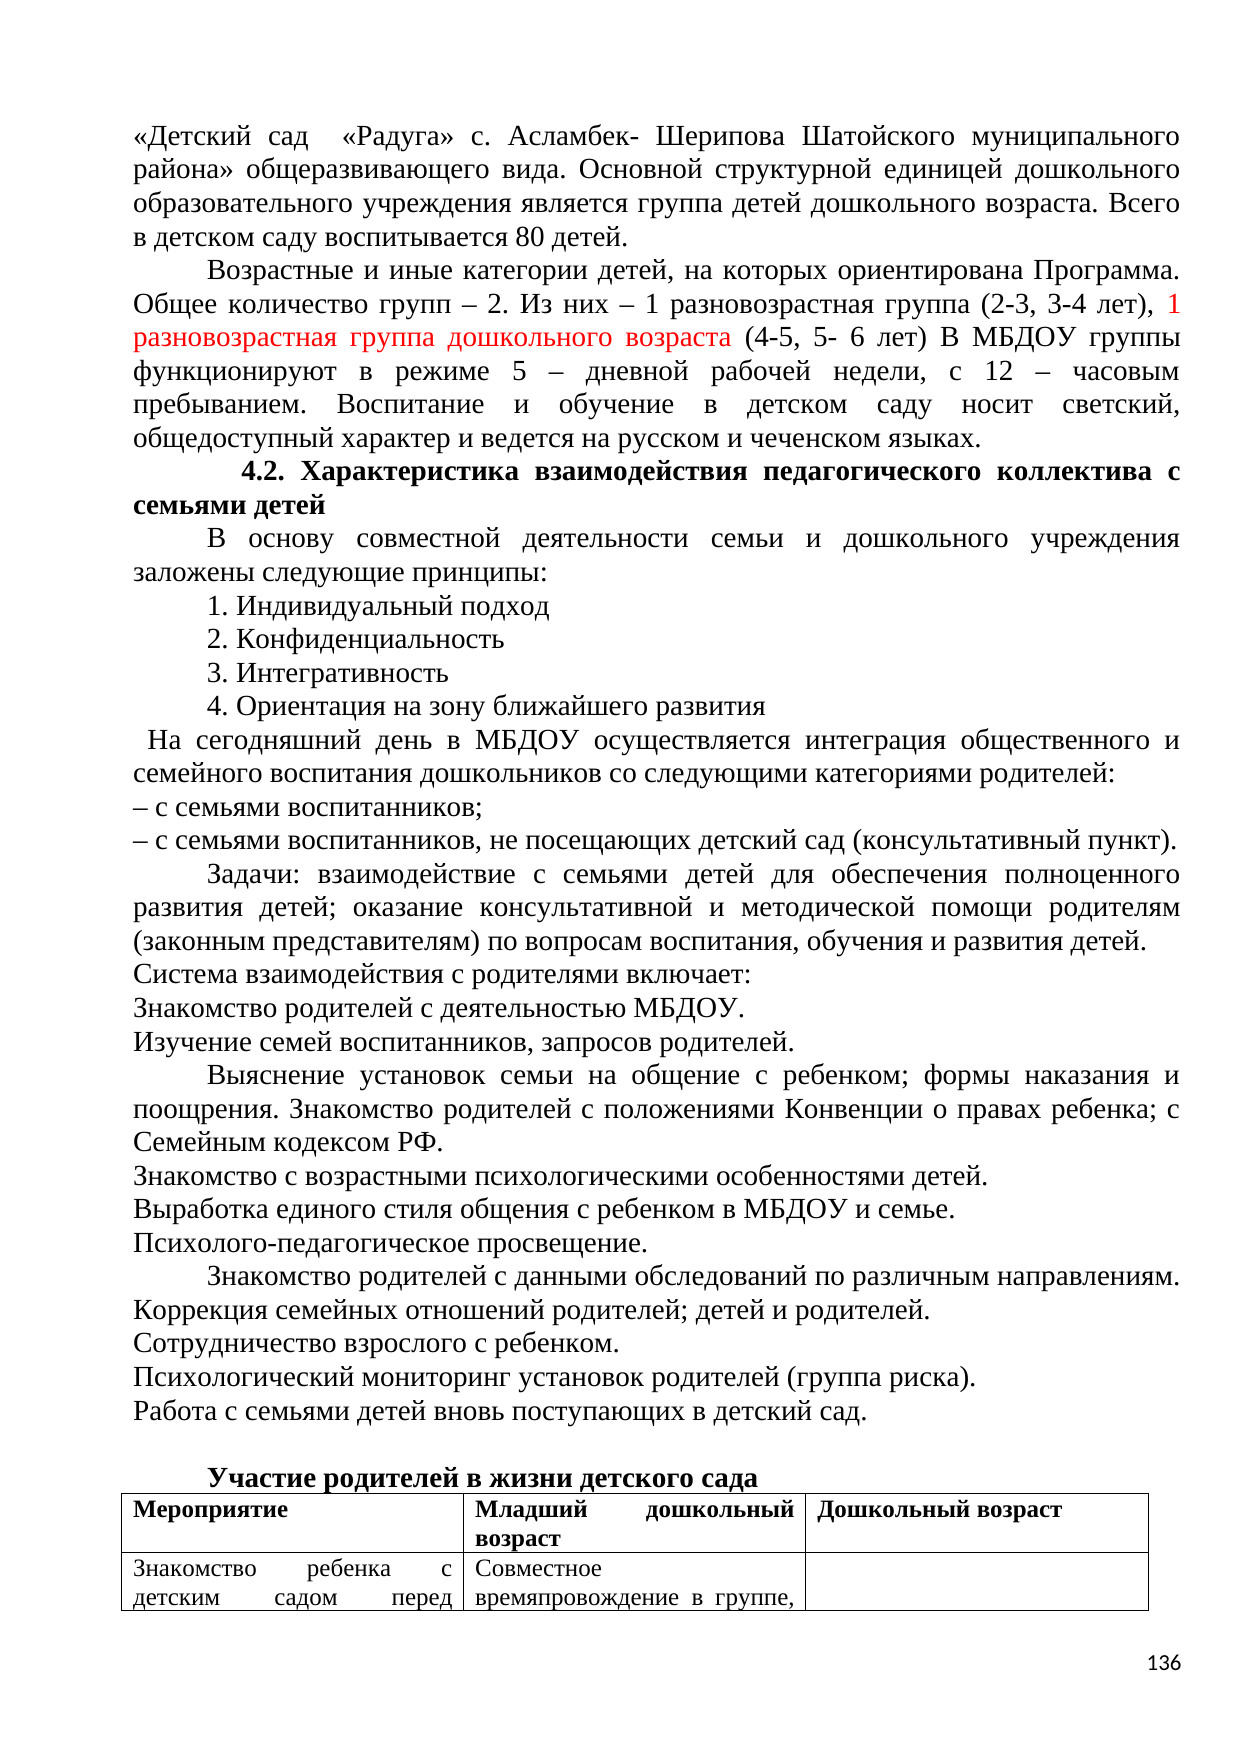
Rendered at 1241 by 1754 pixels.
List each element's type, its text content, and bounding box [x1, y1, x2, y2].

table_header Младший дошкольный возраст [464, 1494, 805, 1552]
table_header Мероприятие [122, 1494, 463, 1552]
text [133, 118, 1181, 252]
text В основу совместной деятельности семьи и дошкольного учреждения заложены следующие принципы: [133, 521, 1181, 588]
text На сегодняшний день в МБДОУ осуществляется интеграция общественного и семейного воспитания дошкольников со следующими категориями родителей: [133, 722, 1181, 789]
text 4. Ориентация на зону ближайшего развития [133, 688, 1181, 722]
text – с семьями воспитанников; [133, 789, 1181, 822]
text Психолого-педагогическое просвещение. [133, 1225, 1181, 1258]
text Изучение семей воспитанников, запросов родителей. [133, 1024, 1181, 1057]
text 4.2. Характеристика взаимодействия педагогического коллектива с семьями детей [133, 453, 1181, 521]
text Участие родителей в жизни детского сада [133, 1460, 1181, 1493]
table_header Дошкольный возраст [806, 1494, 1148, 1552]
text – с семьями воспитанников, не посещающих детский сад (консультативный пункт). [133, 822, 1181, 856]
text 3. Интегративность [133, 655, 1181, 688]
text Знакомство родителей с деятельностью МБДОУ. [133, 990, 1181, 1024]
text Психологический мониторинг установок родителей (группа риска). [133, 1359, 1181, 1393]
text Задачи: взаимодействие с семьями детей для обеспечения полноценного развития детей; оказание консультативной и методической помощи родителям (законным представителям) по вопросам воспитания, обучения и развития детей. [133, 856, 1181, 957]
table_cell [806, 1553, 1148, 1610]
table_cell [464, 1553, 805, 1610]
text Возрастные и иные категории детей, на которых ориентирована Программа. Общее количество групп – 2. Из них – 1 разновозрастная группа (2-3, 3-4 лет), 1 разновозрастная группа дошкольного возраста (4-5, 5- 6 лет) В МБДОУ группы функционируют в режиме 5 – дневной рабочей недели, с 12 – часовым пребыванием. Воспитание и обучение в детском саду носит светский, общедоступный характер и ведется на русском и чеченском языках. [133, 252, 1181, 453]
text Система взаимодействия с родителями включает: [133, 957, 1181, 990]
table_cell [122, 1553, 463, 1610]
text Выяснение установок семьи на общение с ребенком; формы наказания и поощрения. Знакомство родителей с положениями Конвенции о правах ребенка; с Семейным кодексом РФ. [133, 1057, 1181, 1158]
text Сотрудничество взрослого с ребенком. [133, 1326, 1181, 1359]
text Знакомство с возрастными психологическими особенностями детей. [133, 1158, 1181, 1191]
text Знакомство родителей с данными обследований по различным направлениям. Коррекция семейных отношений родителей; детей и родителей. [133, 1258, 1181, 1326]
text 1. Индивидуальный подход [133, 588, 1181, 621]
text 2. Конфиденциальность [133, 621, 1181, 655]
text Работа с семьями детей вновь поступающих в детский сад. [133, 1393, 1181, 1426]
text Выработка единого стиля общения с ребенком в МБДОУ и семье. [133, 1191, 1181, 1225]
